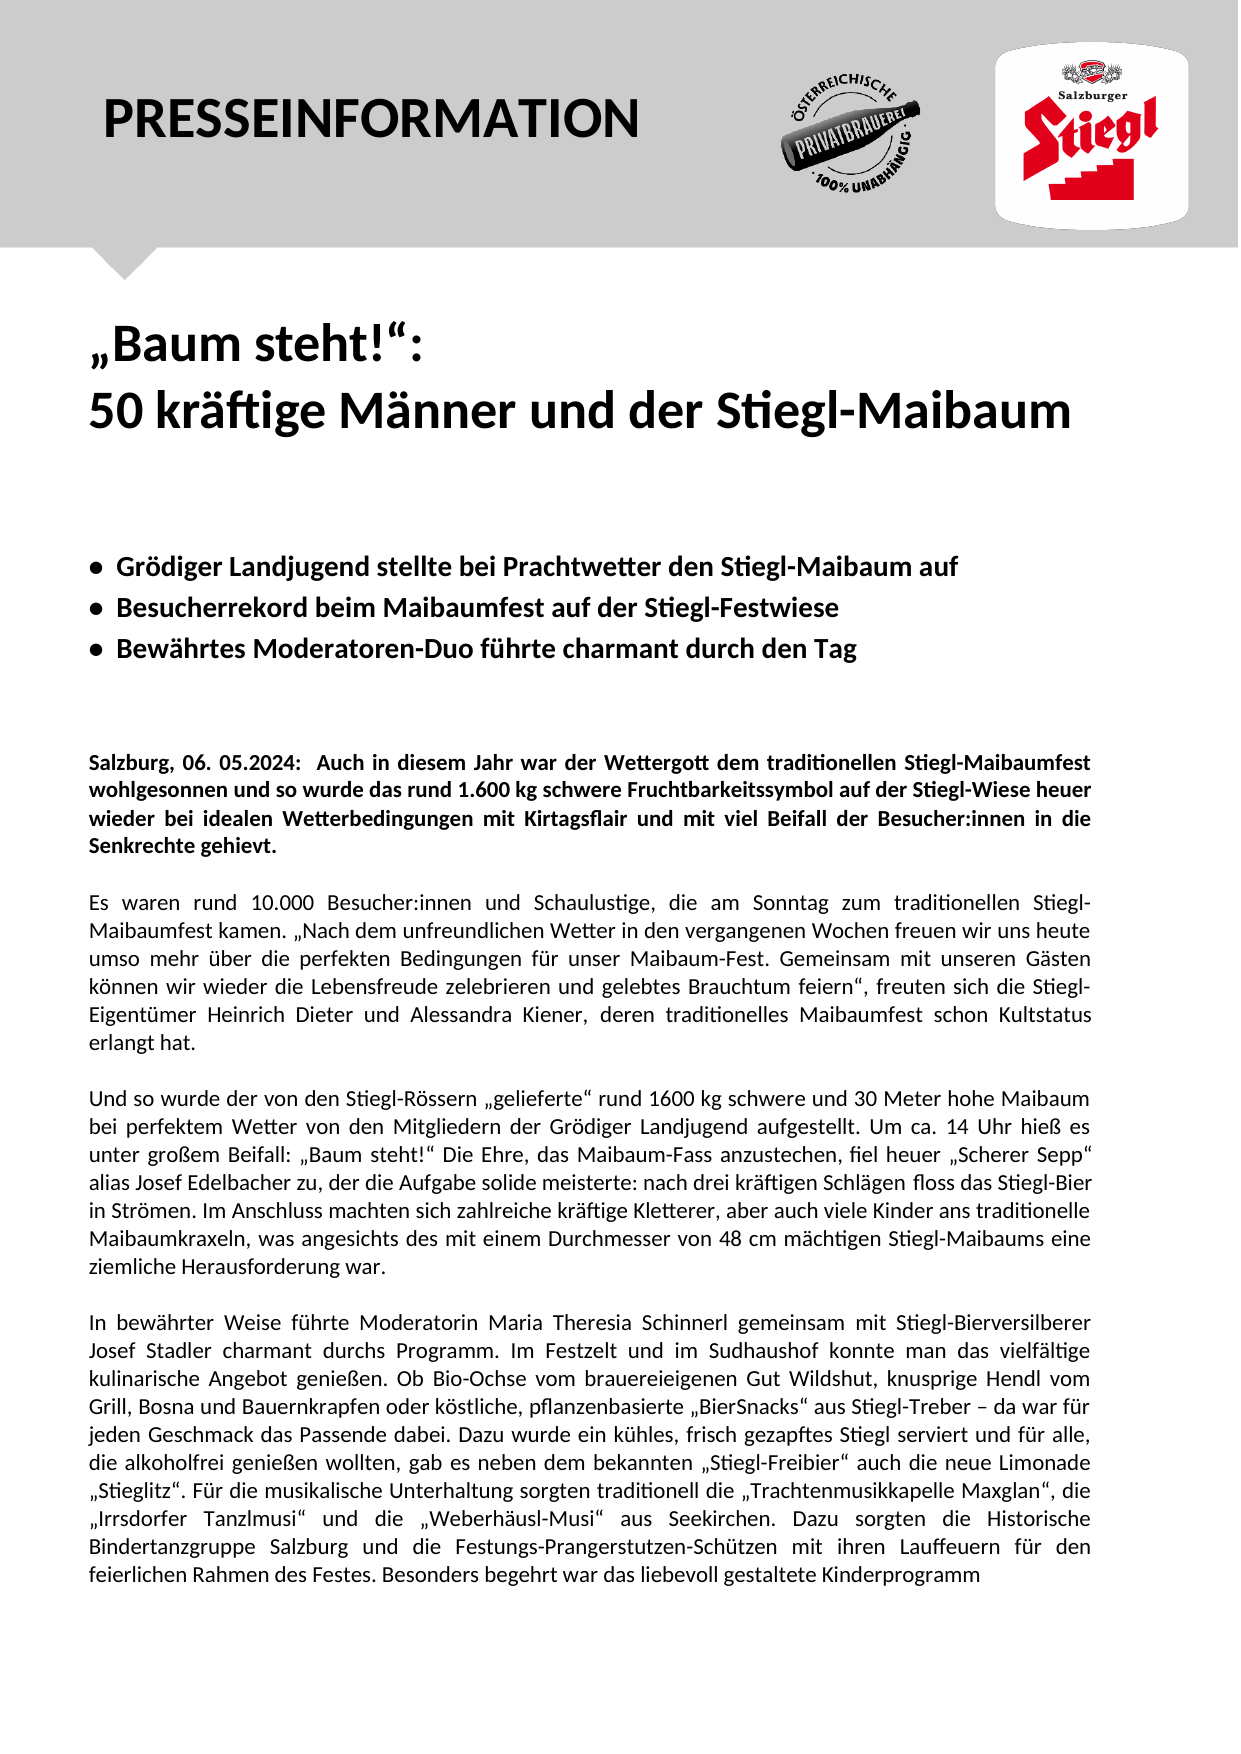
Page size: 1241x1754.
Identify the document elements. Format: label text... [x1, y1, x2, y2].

text • Bewährtes Moderatoren-Duo führte charmant durch den Tag [88, 630, 1093, 666]
text Es waren rund 10.000 Besucher:innen und Schaulustige, die am Sonntag zum traditionellen Stiegl-Maibaumfest kamen. „Nach dem unfreundlichen Wetter in den vergangenen Wochen freuen wir uns heute umso mehr über die perfekten Bedingungen für unser Maibaum-Fest. Gemeinsam mit unseren Gästen können wir wieder die Lebensfreude zelebrieren und gelebtes Brauchtum feiern“, freuten sich die Stiegl-Eigentümer Heinrich Dieter und Alessandra Kiener, deren traditionelles Maibaumfest schon Kultstatus erlangt hat. [88, 888, 1093, 1056]
text In bewährter Weise führte Moderatorin Maria Theresia Schinnerl gemeinsam mit Stiegl-Bierversilberer Josef Stadler charmant durchs Programm. Im Festzelt und im Sudhaushof konnte man das vielfältige kulinarische Angebot genießen. Ob Bio-Ochse vom brauereieigenen Gut Wildshut, knusprige Hendl vom Grill, Bosna und Bauernkrapfen oder köstliche, pflanzenbasierte „BierSnacks“ aus Stiegl-Treber – da war für jeden Geschmack das Passende dabei. Dazu wurde ein kühles, frisch gezapftes Stiegl serviert und für alle, die alkoholfrei genießen wollten, gab es neben dem bekannten „Stiegl-Freibier“ auch die neue Limonade „Stieglitz“. Für die musikalische Unterhaltung sorgten traditionell die „Trachtenmusikkapelle Maxglan“, die „Irrsdorfer Tanzlmusi“ und die „Weberhäusl-Musi“ aus Seekirchen. Dazu sorgten die Historische Bindertanzgruppe Salzburg und die Festungs-Prangerstutzen-Schützen mit ihren Lauffeuern für den feierlichen Rahmen des Festes. Besonders begehrt war das liebevoll gestaltete Kinderprogramm [88, 1308, 1093, 1588]
text „Baum steht!“: [88, 322, 1122, 372]
text Und so wurde der von den Stiegl-Rössern „gelieferte“ rund 1600 kg schwere und 30 Meter hohe Maibaum bei perfektem Wetter von den Mitgliedern der Grödiger Landjugend aufgestellt. Um ca. 14 Uhr hieß es unter großem Beifall: „Baum steht!“ Die Ehre, das Maibaum-Fass anzustechen, fiel heuer „Scherer Sepp“ alias Josef Edelbacher zu, der die Aufgabe solide meisterte: nach drei kräftigen Schlägen floss das Stiegl-Bier in Strömen. Im Anschluss machten sich zahlreiche kräftige Kletterer, aber auch viele Kinder ans traditionelle Maibaumkraxeln, was angesichts des mit einem Durchmesser von 48 cm mächtigen Stiegl-Maibaums eine ziemliche Herausforderung war. [88, 1084, 1093, 1280]
text • Besucherrekord beim Maibaumfest auf der Stiegl-Festwiese [88, 589, 1093, 625]
text Salzburg, 06. 05.2024: Auch in diesem Jahr war der Wettergott dem traditionellen Stiegl-Maibaumfest wohlgesonnen und so wurde das rund 1.600 kg schwere Fruchtbarkeitssymbol auf der Stiegl-Wiese heuer wieder bei idealen Wetterbedingungen mit Kirtagsflair und mit viel Beifall der Besucher:innen in die Senkrechte gehievt. [88, 748, 1093, 860]
text 50 kräftige Männer und der Stiegl-Maibaum [88, 389, 1122, 439]
text • Grödiger Landjugend stellte bei Prachtwetter den Stiegl-Maibaum auf [88, 548, 1093, 584]
picture [0, 0, 1238, 294]
